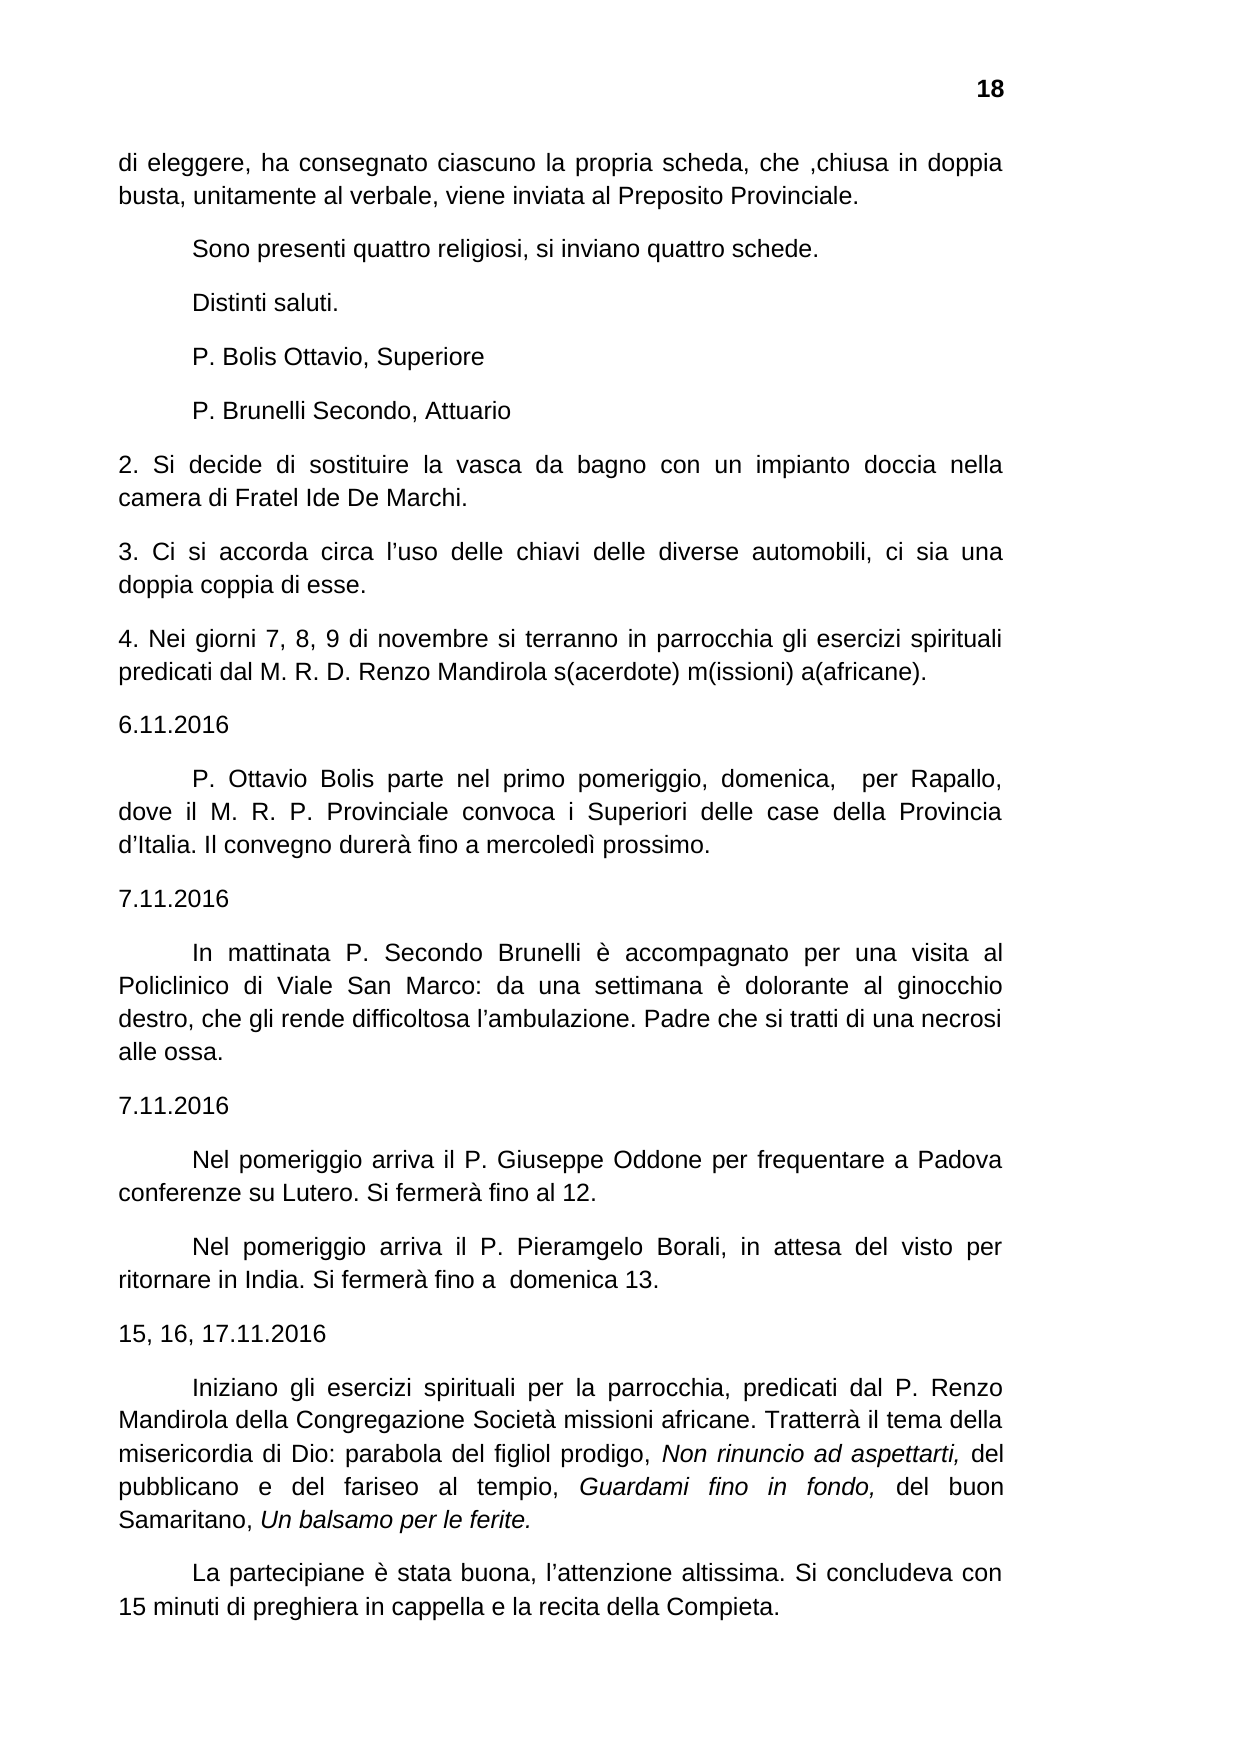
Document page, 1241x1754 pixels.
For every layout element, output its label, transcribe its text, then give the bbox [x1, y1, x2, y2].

text Iniziano gli esercizi spirituali per la parrocchia, predicati dal P. Renzo Mandirola della Congregazione Società missioni africane. Tratterrà il tema della misericordia di Dio: parabola del figliol prodigo, Non rinuncio ad aspettarti, del pubblicano e del fariseo al tempio, Guardami fino in fondo, del buon Samaritano, Un balsamo per le ferite. [118, 1372, 1004, 1533]
text 6.11.2016 [118, 711, 1004, 739]
text 7.11.2016 [118, 1091, 1004, 1120]
text 15, 16, 17.11.2016 [118, 1319, 1004, 1347]
text 4. Nei giorni 7, 8, 9 di novembre si terranno in parrocchia gli esercizi spirituali predicati dal M. R. D. Renzo Mandirola s(acerdote) m(issioni) a(africane). [118, 624, 1004, 685]
text P. Brunelli Secondo, Attuario [118, 396, 1004, 425]
text La partecipiane è stata buona, l’attenzione altissima. Si concludeva con 15 minuti di preghiera in cappella e la recita della Compieta. [118, 1558, 1004, 1620]
text In mattinata P. Secondo Brunelli è accompagnato per una visita al Policlinico di Viale San Marco: da una settimana è dolorante al ginocchio destro, che gli rende difficoltosa l’ambulazione. Padre che si tratti di una necrosi alle ossa. [118, 938, 1004, 1066]
text Nel pomeriggio arriva il P. Pieramgelo Borali, in attesa del visto per ritornare in India. Si fermerà fino a domenica 13. [118, 1232, 1004, 1293]
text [118, 148, 1004, 209]
text 7.11.2016 [118, 884, 1004, 913]
text Sono presenti quattro religiosi, si inviano quattro schede. [118, 234, 1004, 263]
text Distinti saluti. [118, 288, 1004, 317]
text 2. Si decide di sostituire la vasca da bagno con un impianto doccia nella camera di Fratel Ide De Marchi. [118, 450, 1004, 512]
text Nel pomeriggio arriva il P. Giuseppe Oddone per frequentare a Padova conferenze su Lutero. Si fermerà fino al 12. [118, 1145, 1004, 1207]
text 3. Ci si accorda circa l’uso delle chiavi delle diverse automobili, ci sia una doppia coppia di esse. [118, 537, 1004, 598]
text P. Bolis Ottavio, Superiore [118, 342, 1004, 371]
text P. Ottavio Bolis parte nel primo pomeriggio, domenica, per Rapallo, dove il M. R. P. Provinciale convoca i Superiori delle case della Provincia d’Italia. Il convegno durerà fino a mercoledì prossimo. [118, 764, 1004, 859]
